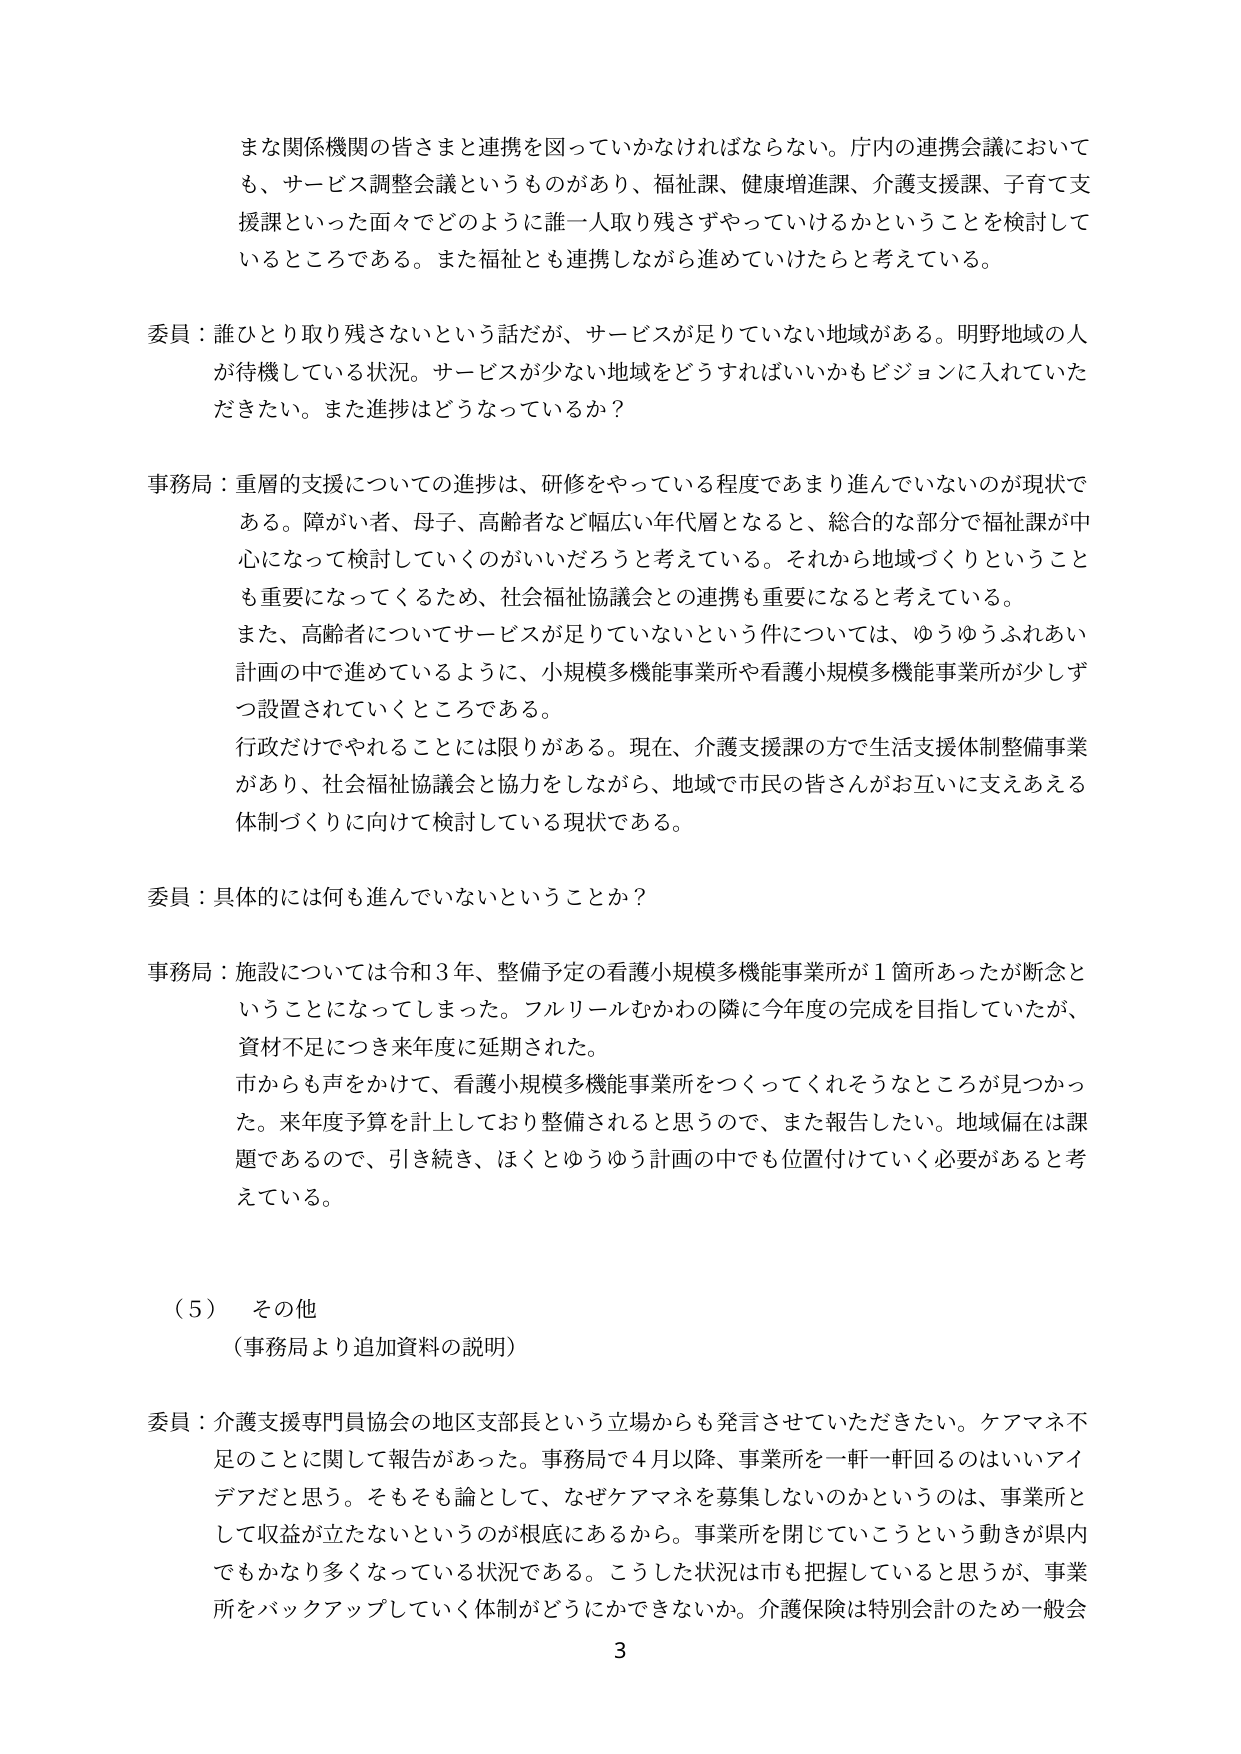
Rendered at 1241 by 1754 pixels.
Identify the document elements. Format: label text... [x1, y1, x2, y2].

text 事務局：重層的支援についての進捗は、研修をやっている程度であまり進んでいないのが現状である。障がい者、母子、高齢者など幅広い年代層となると、総合的な部分で福祉課が中心になって検討していくのがいいだろうと考えている。それから地域づくりということも重要になってくるため、社会福祉協議会との連携も重要になると考えている。 [148, 464, 1092, 614]
text 事務局：施設については令和３年、整備予定の看護小規模多機能事業所が１箇所あったが断念ということになってしまった。フルリールむかわの隣に今年度の完成を目指していたが、資材不足につき来年度に延期された。 [148, 952, 1092, 1064]
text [148, 1402, 1092, 1627]
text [148, 127, 1092, 277]
text だきたい。また進捗はどうなっているか？ [213, 389, 1092, 427]
text また、高齢者についてサービスが足りていないという件については、ゆうゆうふれあい計画の中で進めているように、小規模多機能事業所や看護小規模多機能事業所が少しずつ設置されていくところである。 [235, 614, 1092, 727]
text 市からも声をかけて、看護小規模多機能事業所をつくってくれそうなところが見つかった。来年度予算を計上しており整備されると思うので、また報告したい。地域偏在は課題であるので、引き続き、ほくとゆうゆう計画の中でも位置付けていく必要があると考えている。 [235, 1064, 1092, 1214]
text が待機している状況。サービスが少ない地域をどうすればいいかもビジョンに入れていた [213, 352, 1092, 389]
text 委員：誰ひとり取り残さないという話だが、サービスが足りていない地域がある。明野地域の人 [148, 314, 1092, 352]
text （事務局より追加資料の説明） [222, 1327, 1092, 1364]
text 行政だけでやれることには限りがある。現在、介護支援課の方で生活支援体制整備事業があり、社会福祉協議会と協力をしながら、地域で市民の皆さんがお互いに支えあえる体制づくりに向けて検討している現状である。 [235, 727, 1092, 839]
text 委員：具体的には何も進んでいないということか？ [148, 877, 1092, 914]
list その他 [162, 1289, 1092, 1327]
